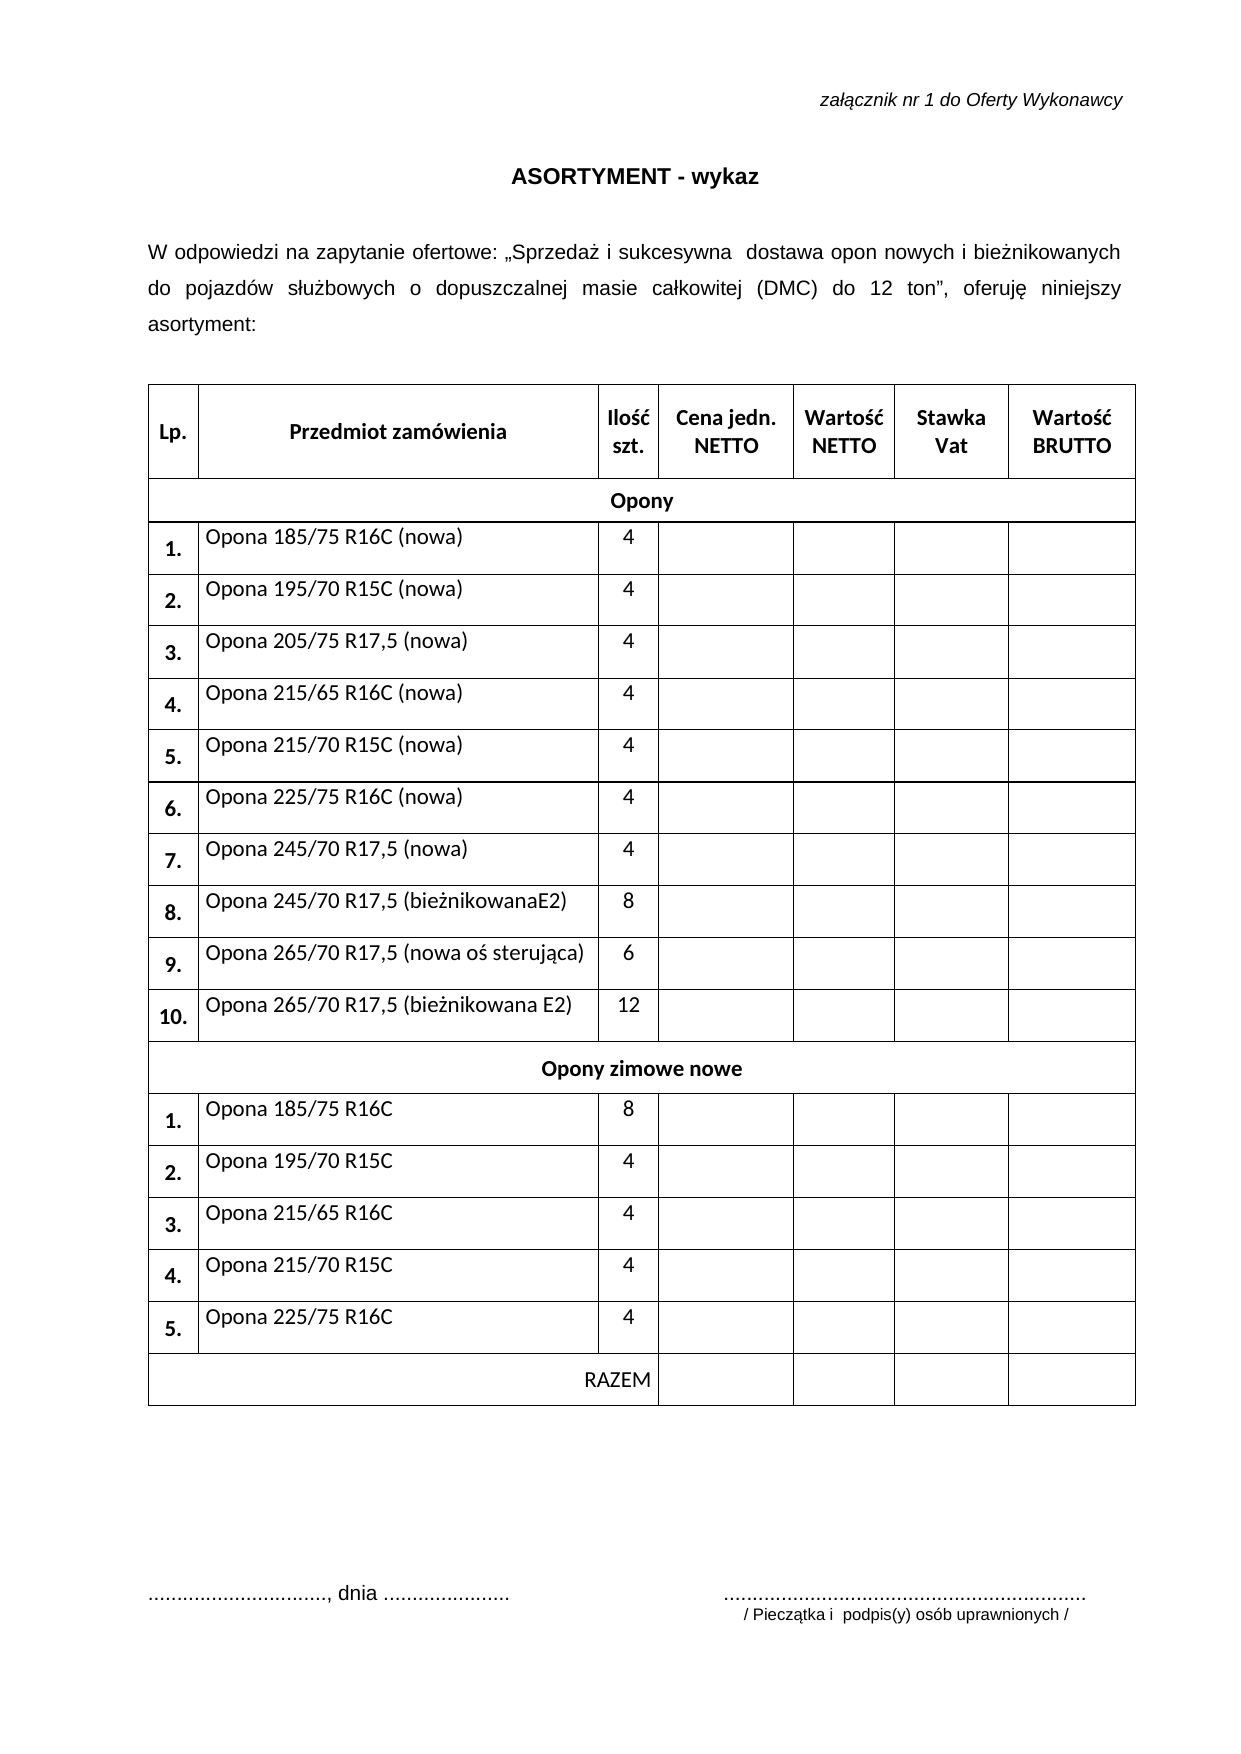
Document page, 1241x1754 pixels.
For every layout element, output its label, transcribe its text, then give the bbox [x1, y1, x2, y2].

table_cell [895, 1146, 1008, 1197]
table_cell [895, 1250, 1008, 1301]
table_cell [659, 679, 793, 729]
table_cell [659, 990, 793, 1041]
table_cell RAZEM [149, 1354, 658, 1405]
table_cell [659, 886, 793, 937]
table_cell [794, 523, 894, 573]
table_cell [659, 1354, 793, 1405]
table_header Ilość szt. [599, 385, 658, 477]
table_cell [1009, 575, 1135, 625]
table_cell Opona 205/75 R17,5 (nowa) [199, 626, 598, 677]
table_cell [794, 1250, 894, 1301]
table_cell 4 [599, 1198, 658, 1249]
table_cell [659, 626, 793, 677]
table_cell [895, 938, 1008, 989]
table_cell [895, 1094, 1008, 1145]
table_header Wartość NETTO [794, 385, 894, 477]
table_cell [659, 938, 793, 989]
table_cell [659, 783, 793, 833]
table_cell [1009, 1302, 1135, 1353]
table_cell 4. [149, 679, 198, 729]
table_cell 1. [149, 523, 198, 573]
table_cell [794, 1354, 894, 1405]
table_cell [1009, 990, 1135, 1041]
table_cell 2. [149, 1146, 198, 1197]
table_cell [659, 575, 793, 625]
table_cell 7. [149, 834, 198, 885]
table_cell [895, 730, 1008, 781]
table_cell [1009, 626, 1135, 677]
table_cell 4. [149, 1250, 198, 1301]
table_cell [794, 730, 894, 781]
table_cell [794, 783, 894, 833]
table_header Cena jedn. NETTO [659, 385, 793, 477]
table_cell [1009, 730, 1135, 781]
table_cell Opona 215/65 R16C (nowa) [199, 679, 598, 729]
table_cell 4 [599, 523, 658, 573]
table_header Stawka Vat [895, 385, 1008, 477]
table_cell 8 [599, 1094, 658, 1145]
table_cell [794, 1198, 894, 1249]
table_cell 4 [599, 834, 658, 885]
table_header Przedmiot zamówienia [199, 385, 598, 477]
table_cell [794, 938, 894, 989]
text W odpowiedzi na zapytanie ofertowe: „Sprzedaż i sukcesywna dostawa opon nowych i bieżnikowanych do pojazdów służbowych o dopuszczalnej masie całkowitej (DMC) do 12 ton”, oferuję niniejszy asortyment: [148, 240, 1122, 336]
table_cell 4 [599, 626, 658, 677]
table_cell [1009, 523, 1135, 573]
table_cell 4 [599, 1250, 658, 1301]
table_cell [659, 1250, 793, 1301]
table_cell [659, 1302, 793, 1353]
table_cell [794, 679, 894, 729]
table_cell 5. [149, 730, 198, 781]
table_cell [659, 834, 793, 885]
table_cell [895, 575, 1008, 625]
table_cell 8. [149, 886, 198, 937]
table_cell 12 [599, 990, 658, 1041]
table_cell [659, 1146, 793, 1197]
table_cell [794, 1146, 894, 1197]
table_cell 6. [149, 783, 198, 833]
table_cell Opona 215/70 R15C (nowa) [199, 730, 598, 781]
table_cell 4 [599, 575, 658, 625]
table_cell Opona 215/70 R15C [199, 1250, 598, 1301]
subtitle załącznik nr 1 do Oferty Wykonawcy [148, 89, 1122, 110]
table_cell [895, 886, 1008, 937]
table_cell 5. [149, 1302, 198, 1353]
table_cell [794, 886, 894, 937]
table_cell 9. [149, 938, 198, 989]
table_cell [1009, 1354, 1135, 1405]
table_cell [794, 1094, 894, 1145]
table_cell 4 [599, 730, 658, 781]
table_cell [895, 679, 1008, 729]
table_cell Opona 245/70 R17,5 (bieżnikowanaE2) [199, 886, 598, 937]
table_cell [895, 783, 1008, 833]
table_cell 3. [149, 1198, 198, 1249]
table_cell 8 [599, 886, 658, 937]
table_cell [1009, 783, 1135, 833]
table_cell [659, 523, 793, 573]
table_cell [895, 626, 1008, 677]
table_cell [1009, 1146, 1135, 1197]
table_cell Opona 185/75 R16C (nowa) [199, 523, 598, 573]
table_cell [1009, 938, 1135, 989]
table_cell Opona 265/70 R17,5 (bieżnikowana E2) [199, 990, 598, 1041]
table_cell [1009, 679, 1135, 729]
table_header Wartość BRUTTO [1009, 385, 1135, 477]
subtitle ASORTYMENT - wykaz [148, 163, 1122, 189]
table_cell [659, 730, 793, 781]
table_cell Opona 185/75 R16C [199, 1094, 598, 1145]
table_cell [895, 523, 1008, 573]
table_header Lp. [149, 385, 198, 477]
table_cell [794, 575, 894, 625]
table_cell [659, 1094, 793, 1145]
text / Pieczątka i podpis(y) osób uprawnionych / [148, 1605, 1122, 1624]
table_cell Opony [149, 479, 1135, 521]
table_cell [895, 990, 1008, 1041]
table_cell [1009, 1198, 1135, 1249]
table_cell [659, 1198, 793, 1249]
table_cell Opona 195/70 R15C [199, 1146, 598, 1197]
table_cell Opona 245/70 R17,5 (nowa) [199, 834, 598, 885]
table_cell [794, 834, 894, 885]
table_cell [1009, 886, 1135, 937]
table_cell [895, 1302, 1008, 1353]
table_cell Opony zimowe nowe [149, 1042, 1135, 1093]
table_cell [794, 990, 894, 1041]
table_cell [1009, 834, 1135, 885]
table_cell [895, 1354, 1008, 1405]
table_cell [794, 626, 894, 677]
table_cell [895, 1198, 1008, 1249]
text ..............................., dnia ...................... ............................................................... [148, 1581, 1122, 1605]
table_cell Opona 225/75 R16C (nowa) [199, 783, 598, 833]
table_cell 6 [599, 938, 658, 989]
table_cell 10. [149, 990, 198, 1041]
table_cell [794, 1302, 894, 1353]
table_cell [895, 834, 1008, 885]
table_cell 4 [599, 1302, 658, 1353]
table_cell Opona 195/70 R15C (nowa) [199, 575, 598, 625]
table_cell Opona 215/65 R16C [199, 1198, 598, 1249]
table_cell 2. [149, 575, 198, 625]
table_cell 4 [599, 783, 658, 833]
table_cell 4 [599, 1146, 658, 1197]
table_cell Opona 265/70 R17,5 (nowa oś sterująca) [199, 938, 598, 989]
table_cell 4 [599, 679, 658, 729]
table_cell Opona 225/75 R16C [199, 1302, 598, 1353]
table_cell [1009, 1094, 1135, 1145]
table_cell [1009, 1250, 1135, 1301]
table_cell 1. [149, 1094, 198, 1145]
table_cell 3. [149, 626, 198, 677]
